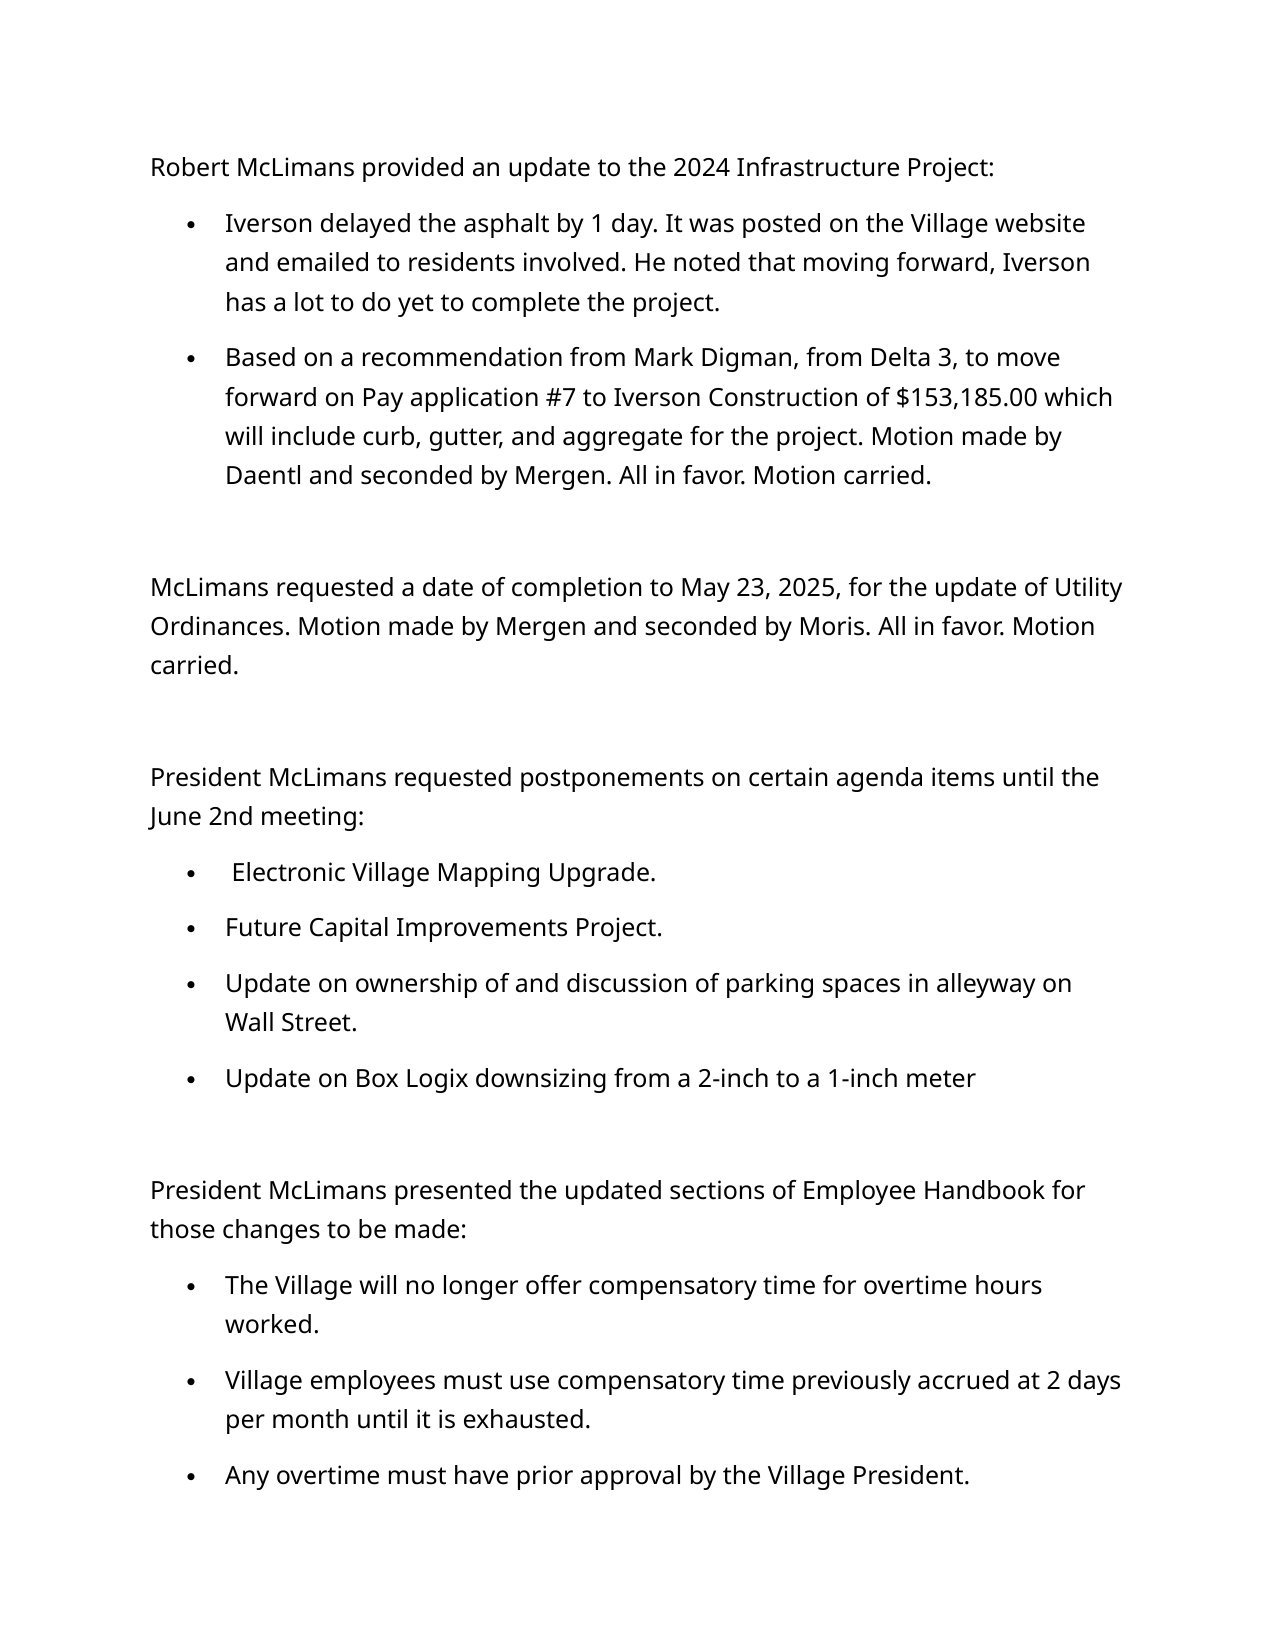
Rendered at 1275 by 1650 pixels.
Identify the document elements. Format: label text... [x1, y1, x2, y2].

text Robert McLimans provided an update to the 2024 Infrastructure Project: [150, 150, 1125, 184]
text McLimans requested a date of completion to May 23, 2025, for the update of Utility Ordinances. Motion made by Mergen and seconded by Moris. All in favor. Motion carried. [150, 569, 1125, 682]
text President McLimans requested postponements on certain agenda items until the June 2nd meeting: [150, 759, 1125, 832]
list Electronic Village Mapping Upgrade. [187, 854, 1125, 888]
list Based on a recommendation from Mark Digman, from Delta 3, to move forward on Pay application #7 to Iverson Construction of $153,185.00 which will include curb, gutter, and aggregate for the project. Motion made by Daentl and seconded by Mergen. All in favor. Motion carried. [187, 340, 1125, 492]
list Update on Box Logix downsizing from a 2-inch to a 1-inch meter [187, 1061, 1125, 1095]
list Village employees must use compensatory time previously accrued at 2 days per month until it is exhausted. [187, 1362, 1125, 1436]
list The Village will no longer offer compensatory time for overtime hours worked. [187, 1267, 1125, 1341]
list Update on ownership of and discussion of parking spaces in alleyway on Wall Street. [187, 966, 1125, 1039]
text President McLimans presented the updated sections of Employee Handbook for those changes to be made: [150, 1172, 1125, 1246]
list Iverson delayed the asphalt by 1 day. It was posted on the Village website and emailed to residents involved. He noted that moving forward, Iverson has a lot to do yet to complete the project. [187, 206, 1125, 318]
list Future Capital Improvements Project. [187, 910, 1125, 944]
list Any overtime must have prior approval by the Village President. [187, 1457, 1125, 1492]
